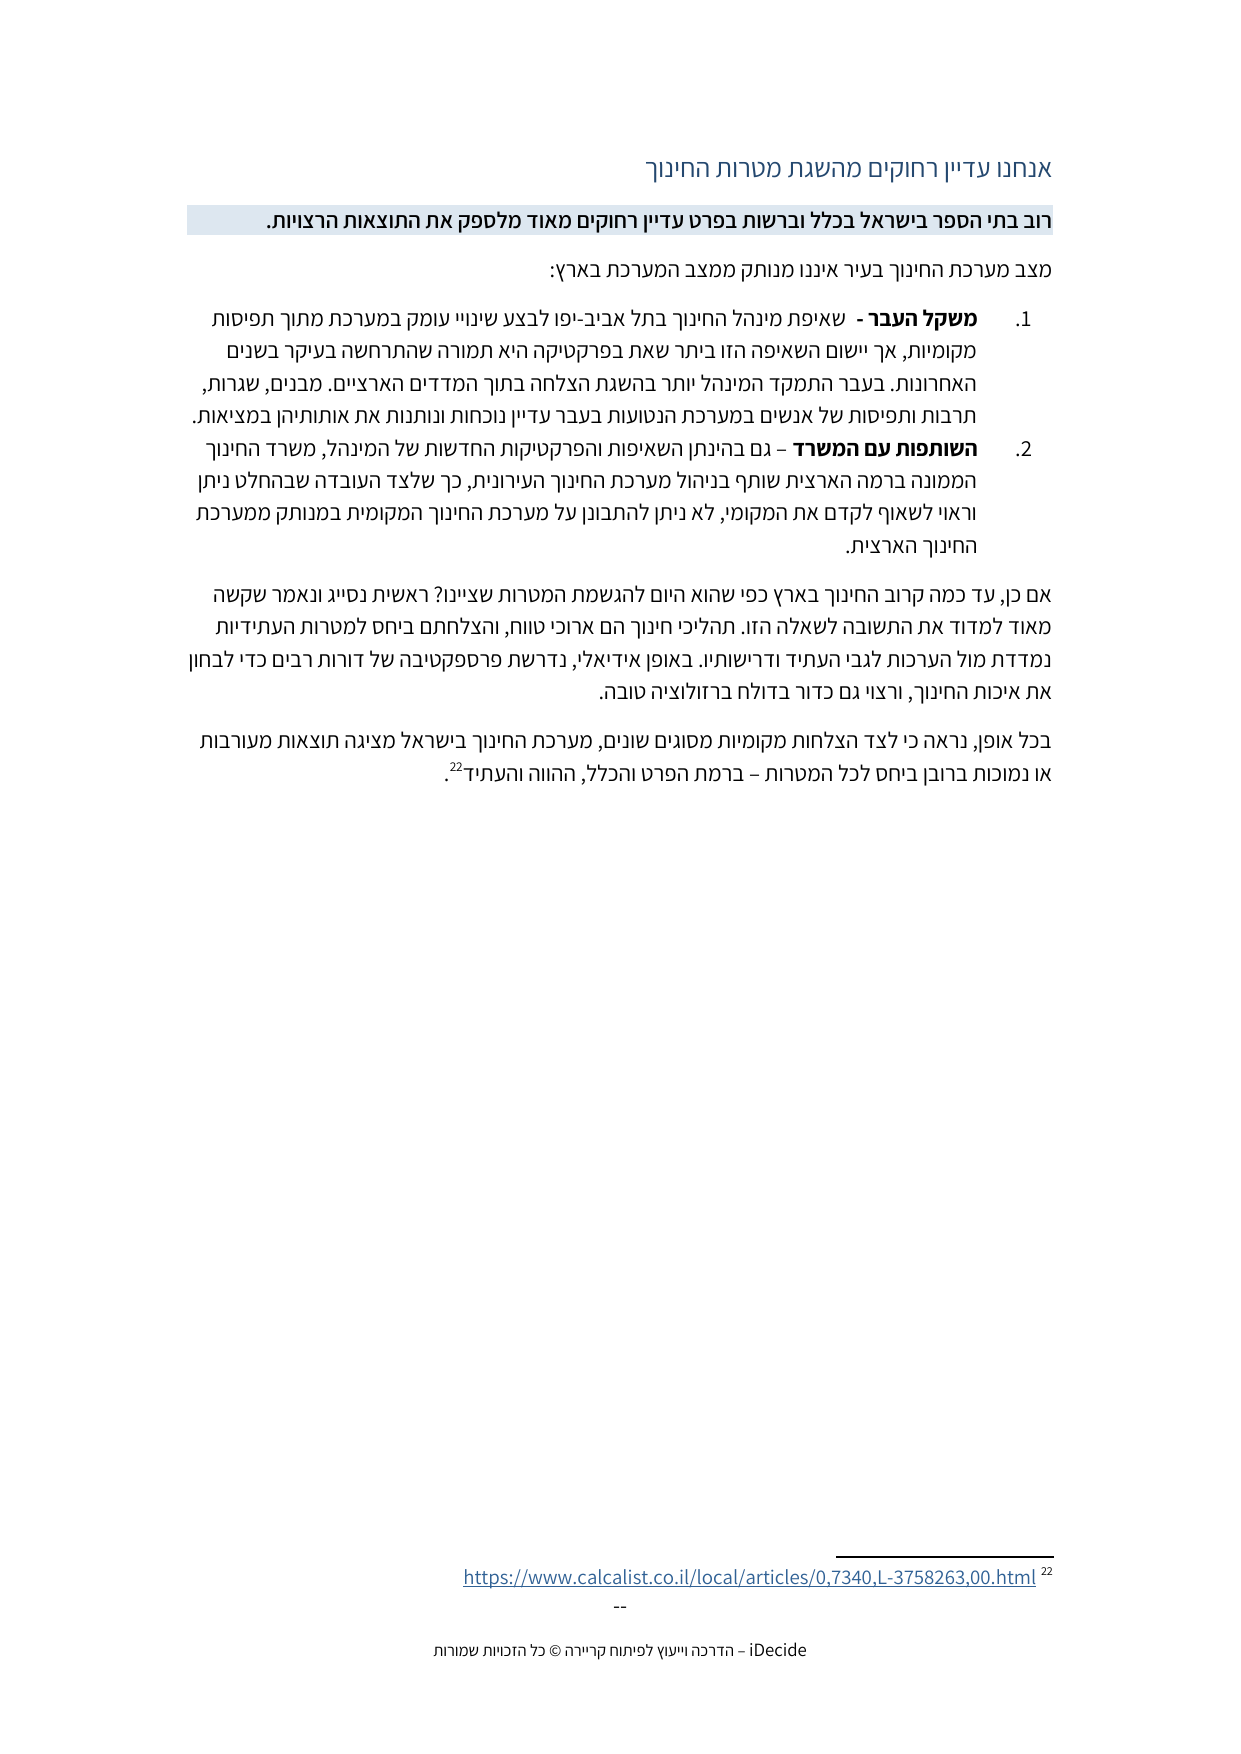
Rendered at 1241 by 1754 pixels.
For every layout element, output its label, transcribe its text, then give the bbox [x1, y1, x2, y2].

text בכל אופן, נראה כי לצד הצלחות מקומיות מסוגים שונים, מערכת החינוך בישראל מציגה תוצאות מעורבות או נמוכות ברובן ביחס לכל המטרות – ברמת הפרט והכלל, ההווה והעתיד. [187, 725, 1053, 787]
text מצב מערכת החינוך בעיר איננו מנותק ממצב המערכת בארץ: [187, 254, 1053, 284]
subtitle אנחנו עדיין רחוקים מהשגת מטרות החינוך [187, 150, 1053, 185]
list משקל העבר - שאיפת מינהל החינוך בתל אביב-יפו לבצע שינויי עומק במערכת מתוך תפיסות מקומיות, אך יישום השאיפה הזו ביתר שאת בפרקטיקה היא תמורה שהתרחשה בעיקר בשנים האחרונות. בעבר התמקד המינהל יותר בהשגת הצלחה בתוך המדדים הארציים. מבנים, שגרות, תרבות ותפיסות של אנשים במערכת הנטועות בעבר עדיין נוכחות ונותנות את אותותיהן במציאות. [187, 303, 1015, 430]
text אם כן, עד כמה קרוב החינוך בארץ כפי שהוא היום להגשמת המטרות שציינו? ראשית נסייג ונאמר שקשה מאוד למדוד את התשובה לשאלה הזו. תהליכי חינוך הם ארוכי טווח, והצלחתם ביחס למטרות העתידיות נמדדת מול הערכות לגבי העתיד ודרישותיו. באופן אידיאלי, נדרשת פרספקטיבה של דורות רבים כדי לבחון את איכות החינוך, ורצוי גם כדור בדולח ברזולוציה טובה. [187, 579, 1053, 706]
list השותפות עם המשרד – גם בהינתן השאיפות והפרקטיקות החדשות של המינהל, משרד החינוך הממונה ברמה הארצית שותף בניהול מערכת החינוך העירונית, כך שלצד העובדה שבהחלט ניתן וראוי לשאוף לקדם את המקומי, לא ניתן להתבונן על מערכת החינוך המקומית במנותק ממערכת החינוך הארצית. [187, 433, 1015, 560]
text רוב בתי הספר בישראל בכלל וברשות בפרט עדיין רחוקים מאוד מלספק את התוצאות הרצויות. [187, 205, 1053, 235]
